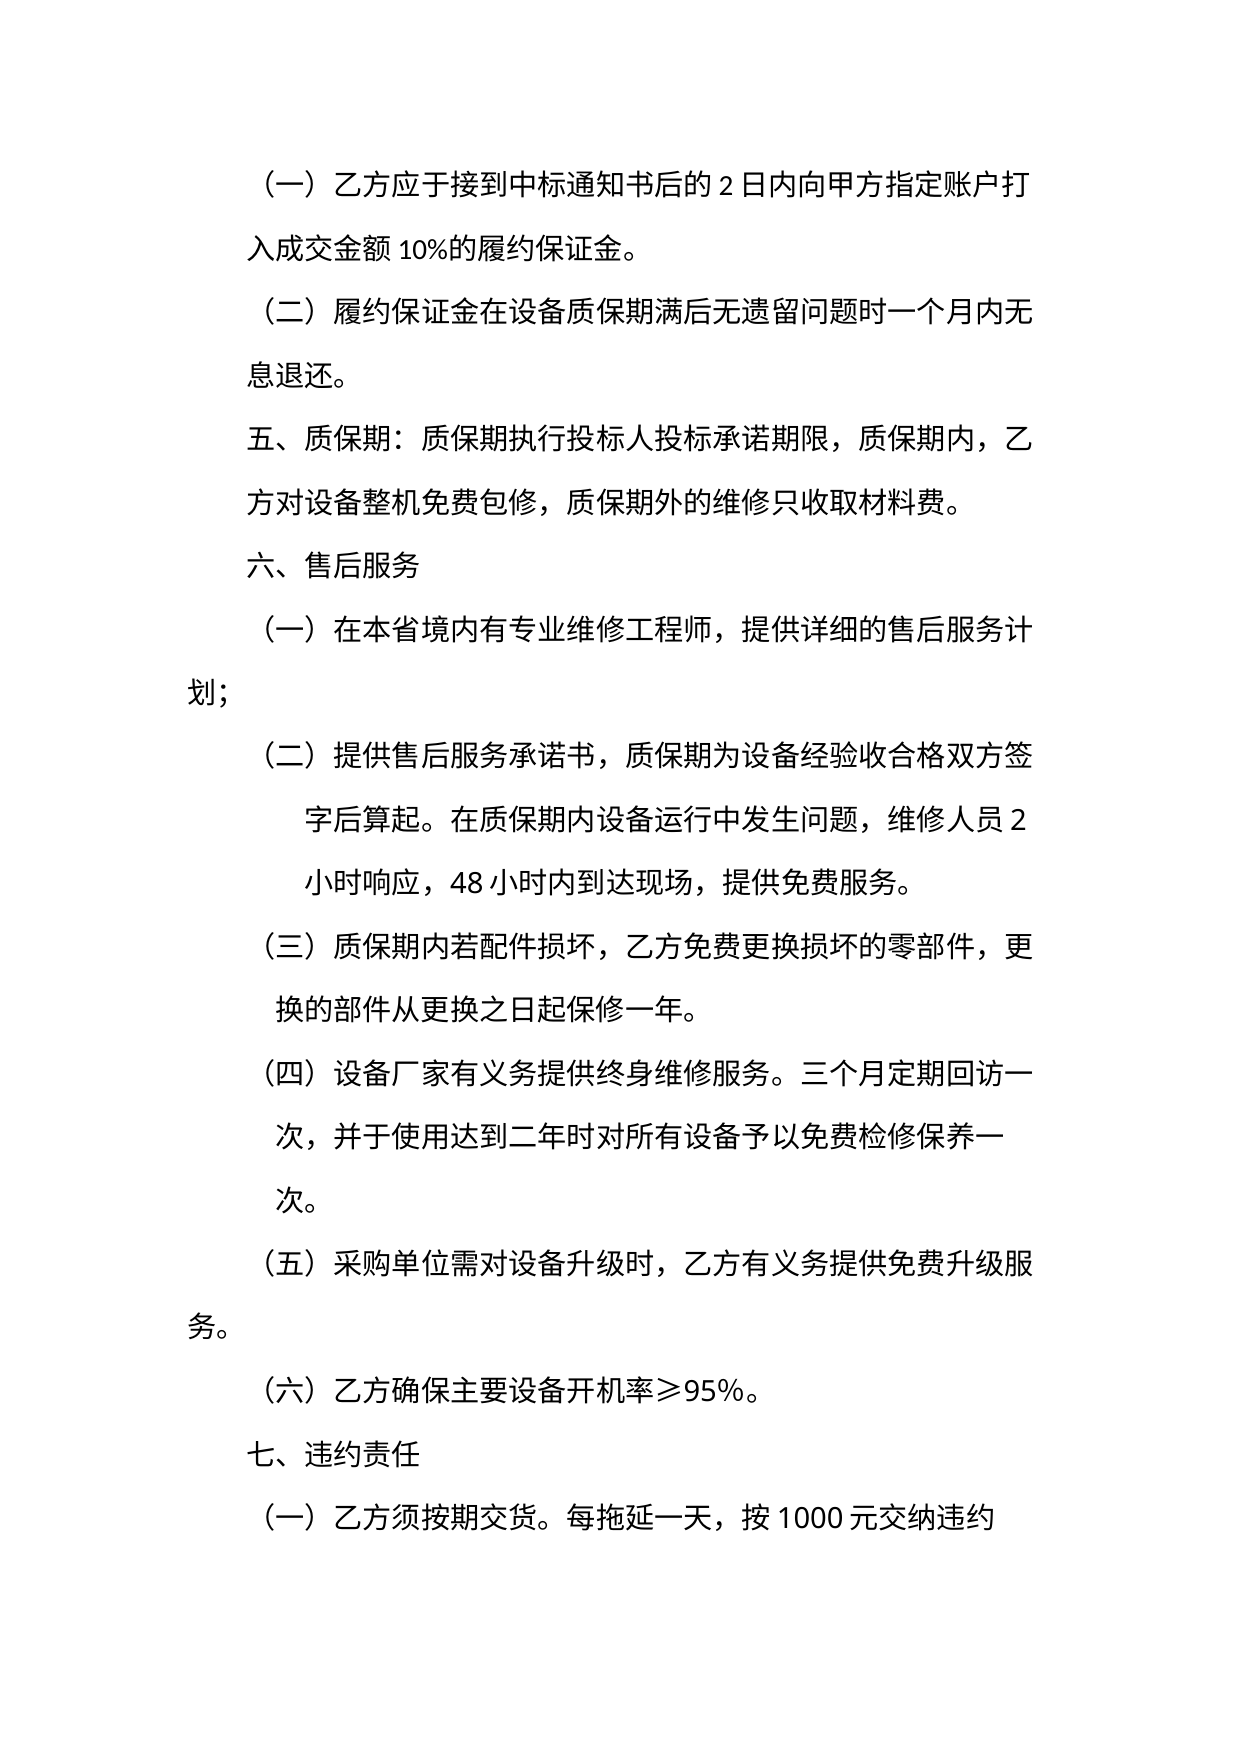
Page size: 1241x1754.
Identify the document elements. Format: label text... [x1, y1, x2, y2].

text （一）在本省境内有专业维修工程师，提供详细的售后服务计划； [187, 606, 1053, 712]
text 七、违约责任 [187, 1431, 1053, 1473]
text （三）质保期内若配件损坏，乙方免费更换损坏的零部件，更 [246, 923, 1053, 966]
text （六）乙方确保主要设备开机率≥95％。 [187, 1367, 1053, 1410]
text 六、售后服务 [246, 543, 1053, 585]
text （一）乙方应于接到中标通知书后的2日内向甲方指定账户打入成交金额10%的履约保证金。 [246, 162, 1053, 268]
text （五）采购单位需对设备升级时，乙方有义务提供免费升级服务。 [187, 1241, 1053, 1346]
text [246, 1494, 1053, 1537]
text （二）提供售后服务承诺书，质保期为设备经验收合格双方签字后算起。在质保期内设备运行中发生问题，维修人员2小时响应，48小时内到达现场，提供免费服务。 [246, 733, 1053, 902]
text （二）履约保证金在设备质保期满后无遗留问题时一个月内无息退还。 [246, 289, 1053, 394]
text 五、质保期：质保期执行投标人投标承诺期限，质保期内，乙方对设备整机免费包修，质保期外的维修只收取材料费。 [246, 416, 1053, 521]
text 换的部件从更换之日起保修一年。 [275, 987, 1053, 1029]
text （四）设备厂家有义务提供终身维修服务。三个月定期回访一次，并于使用达到二年时对所有设备予以免费检修保养一次。 [246, 1050, 1053, 1219]
